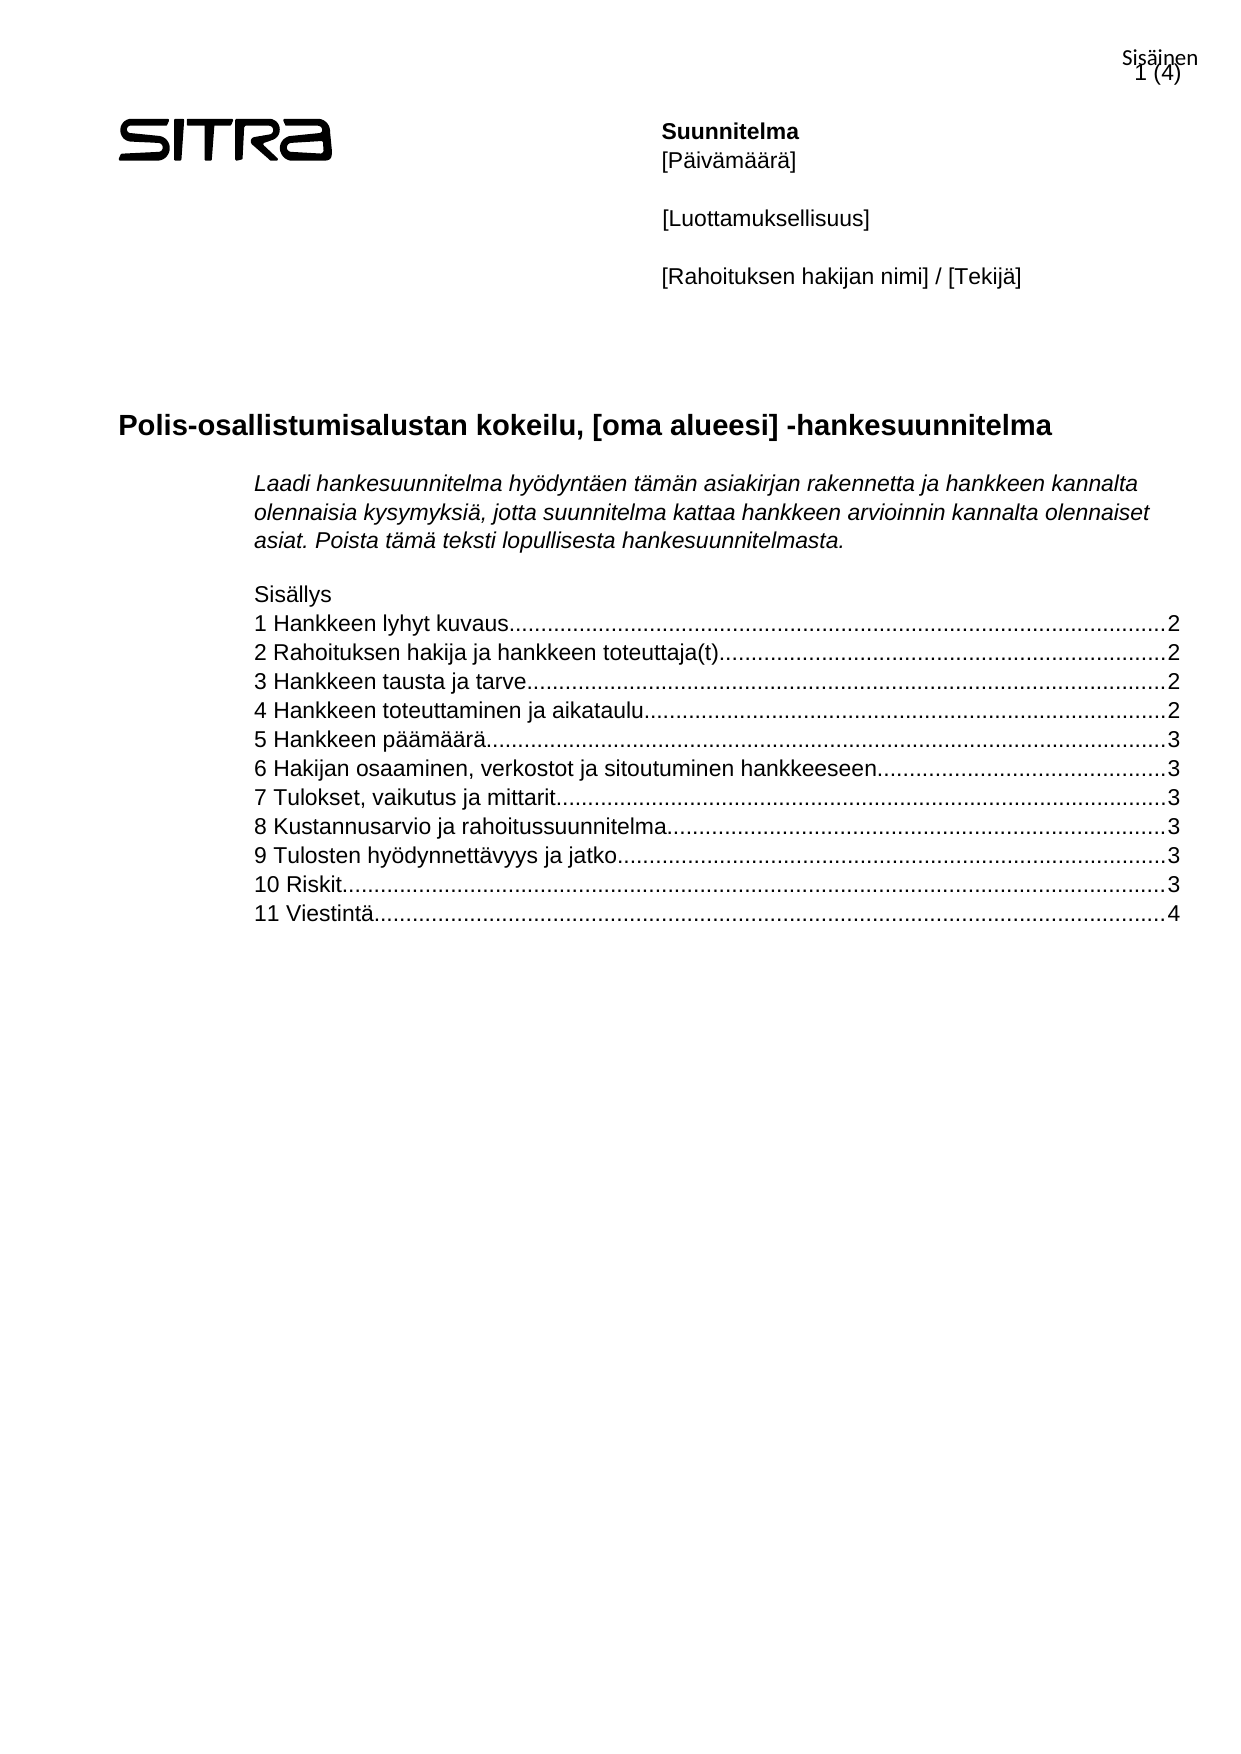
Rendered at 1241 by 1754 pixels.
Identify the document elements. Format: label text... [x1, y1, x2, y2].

text [Luottamuksellisuus] [118, 205, 1181, 231]
text [Päivämäärä] [661, 147, 1181, 173]
text Polis-osallistumisalustan kokeilu, [oma alueesi] -hankesuunnitelma [118, 408, 1181, 441]
text [Rahoituksen hakijan nimi] / [Tekijä] [661, 263, 1181, 289]
text Laadi hankesuunnitelma hyödyntäen tämän asiakirjan rakennetta ja hankkeen kannalta olennaisia kysymyksiä, jotta suunnitelma kattaa hankkeen arvioinnin kannalta olennaiset asiat. Poista tämä teksti lopullisesta hankesuunnitelmasta. [254, 469, 1181, 554]
text Suunnitelma [661, 118, 1181, 144]
